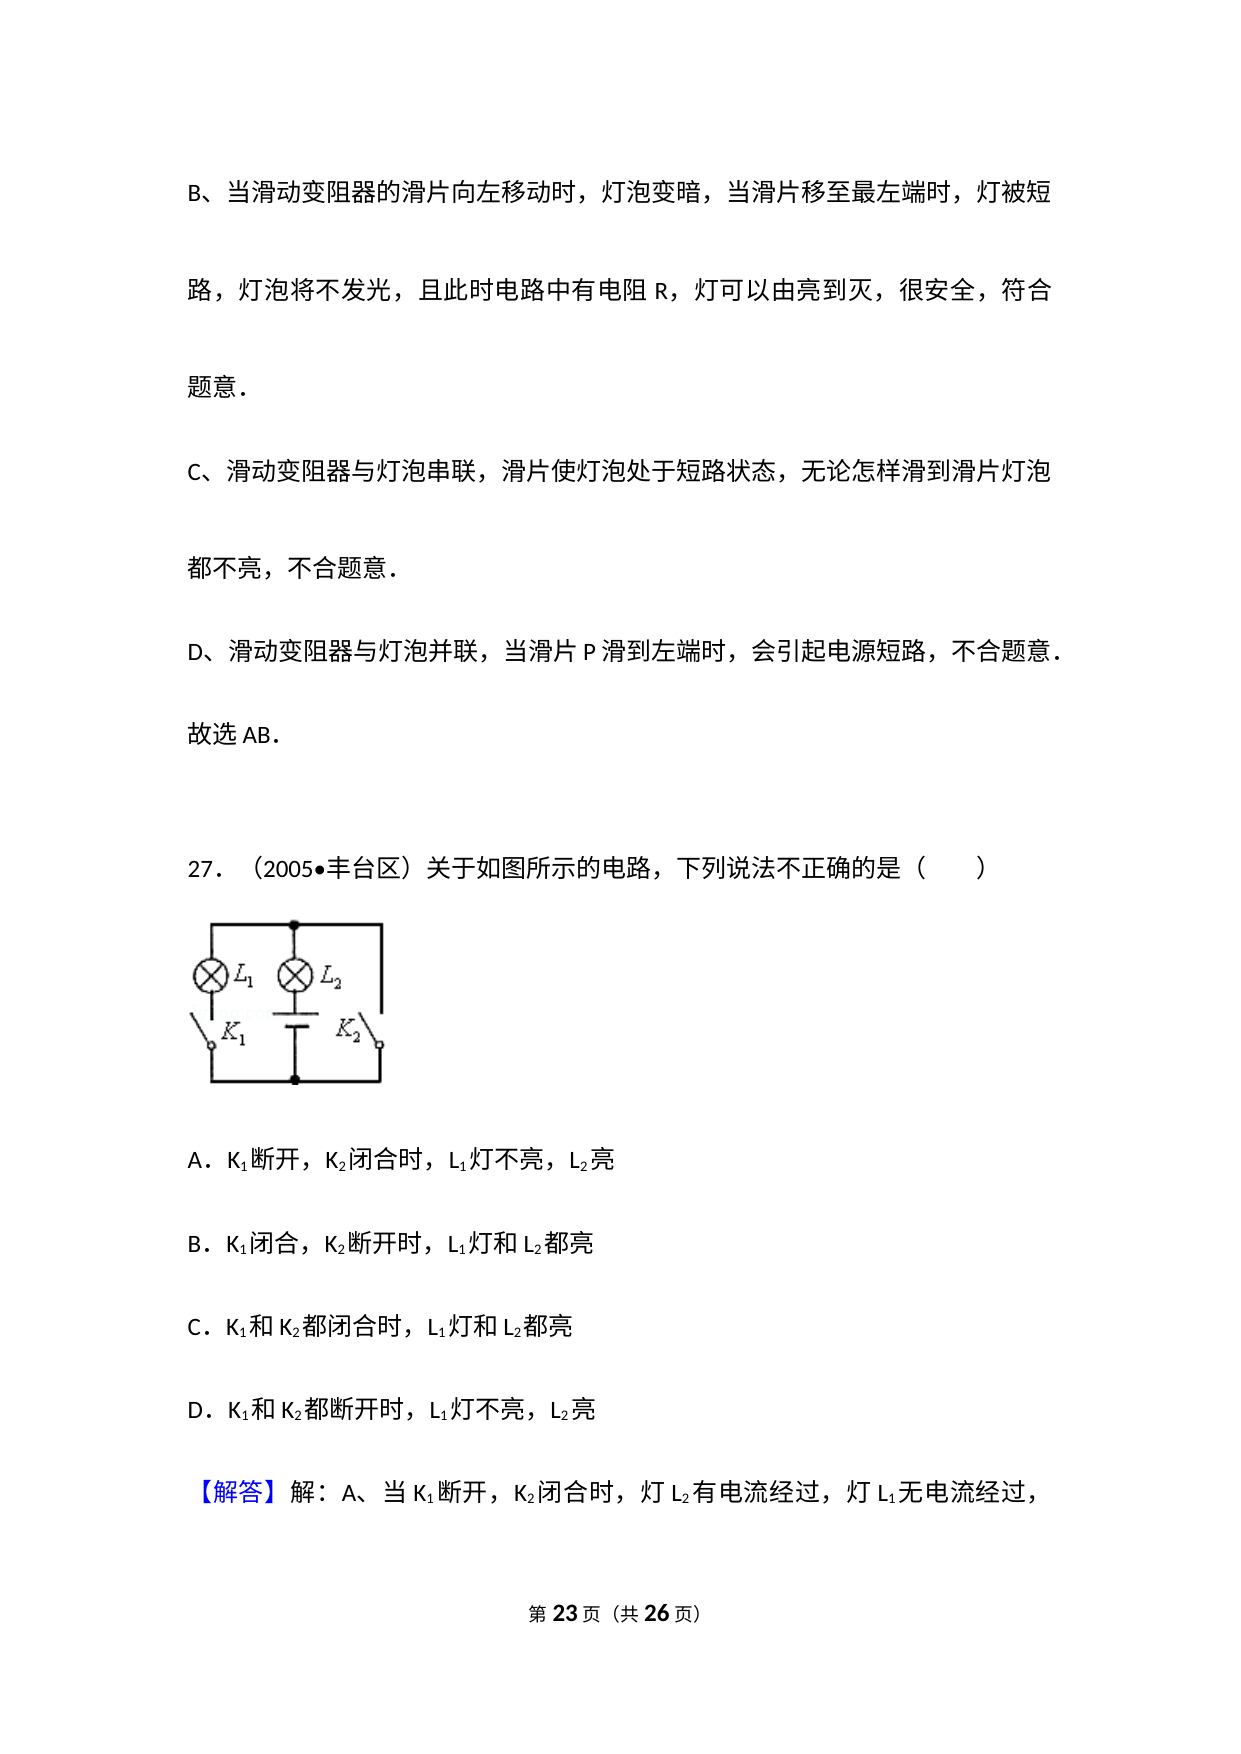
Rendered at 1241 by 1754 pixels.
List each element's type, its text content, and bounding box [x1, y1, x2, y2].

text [187, 1458, 1053, 1523]
text B、当滑动变阻器的滑片向左移动时，灯泡变暗，当滑片移至最左端时，灯被短路，灯泡将不发光，且此时电路中有电阻R，灯可以由亮到灭，很安全，符合题意． [187, 158, 1053, 418]
text D．K1和K2都断开时，L1灯不亮，L2亮 [187, 1375, 1053, 1440]
text D、滑动变阻器与灯泡并联，当滑片P滑到左端时，会引起电源短路，不合题意． [187, 617, 1053, 682]
text C、滑动变阻器与灯泡串联，滑片使灯泡处于短路状态，无论怎样滑到滑片灯泡都不亮，不合题意． [187, 437, 1053, 599]
text B．K1闭合，K2断开时，L1灯和L2都亮 [187, 1209, 1053, 1274]
text 故选AB． [187, 700, 1053, 765]
picture [187, 917, 385, 1085]
text A．K1断开，K2闭合时，L1灯不亮，L2亮 [187, 1126, 1053, 1191]
text 27．（2005•丰台区）关于如图所示的电路，下列说法不正确的是（ ） [187, 834, 1053, 899]
text C．K1和K2都闭合时，L1灯和L2都亮 [187, 1292, 1053, 1357]
